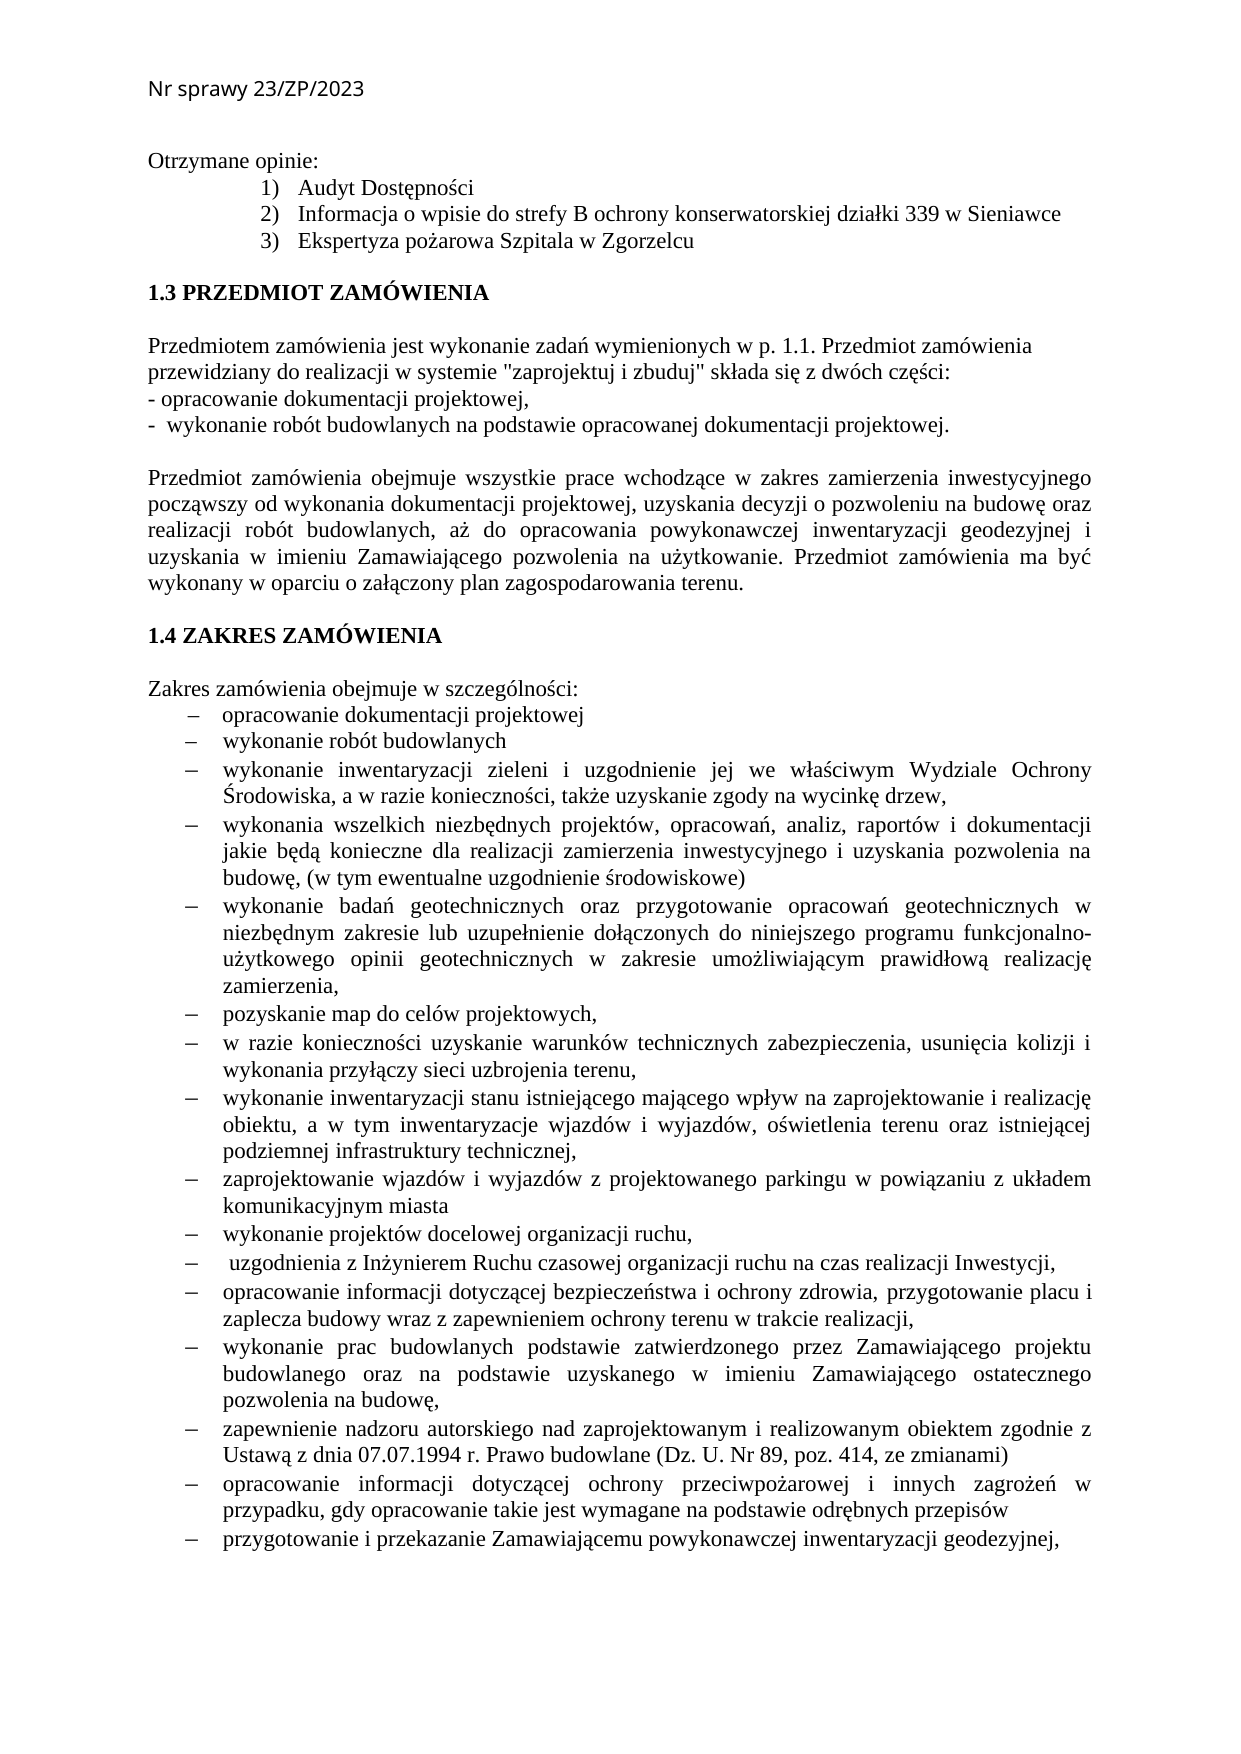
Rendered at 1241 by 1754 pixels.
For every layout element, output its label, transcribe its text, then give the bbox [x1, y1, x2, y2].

text 1.3 PRZEDMIOT ZAMÓWIENIA [148, 279, 1093, 306]
list wykonanie badań geotechnicznych oraz przygotowanie opracowań geotechnicznych w niezbędnym zakresie lub uzupełnienie dołączonych do niniejszego programu funkcjonalno-użytkowego opinii geotechnicznych w zakresie umożliwiającym prawidłową realizację zamierzenia, [185, 890, 1093, 998]
list wykonanie projektów docelowej organizacji ruchu, [185, 1218, 1093, 1247]
list wykonania wszelkich niezbędnych projektów, opracowań, analiz, raportów i dokumentacji jakie będą konieczne dla realizacji zamierzenia inwestycyjnego i uzyskania pozwolenia na budowę, (w tym ewentualne uzgodnienie środowiskowe) [185, 809, 1093, 890]
list Ekspertyza pożarowa Szpitala w Zgorzelcu [260, 227, 1093, 253]
text 1.4 ZAKRES ZAMÓWIENIA [148, 622, 1093, 648]
list Informacja o wpisie do strefy B ochrony konserwatorskiej działki 339 w Sieniawce [260, 200, 1093, 227]
text - opracowanie dokumentacji projektowej, [148, 385, 1093, 411]
list wykonanie inwentaryzacji zieleni i uzgodnienie jej we właściwym Wydziale Ochrony Środowiska, a w razie konieczności, także uzyskanie zgody na wycinkę drzew, [185, 754, 1093, 809]
list zapewnienie nadzoru autorskiego nad zaprojektowanym i realizowanym obiektem zgodnie z Ustawą z dnia 07.07.1994 r. Prawo budowlane (Dz. U. Nr 89, poz. 414, ze zmianami) [185, 1413, 1093, 1468]
list pozyskanie map do celów projektowych, [185, 998, 1093, 1027]
list Audyt Dostępności [260, 174, 1093, 200]
list przygotowanie i przekazanie Zamawiającemu powykonawczej inwentaryzacji geodezyjnej, [185, 1523, 1093, 1552]
text Przedmiotem zamówienia jest wykonanie zadań wymienionych w p. 1.1. Przedmiot zamówienia przewidziany do realizacji w systemie "zaprojektuj i zbuduj" składa się z dwóch części: [148, 332, 1093, 385]
list wykonanie inwentaryzacji stanu istniejącego mającego wpływ na zaprojektowanie i realizację obiektu, a w tym inwentaryzacje wjazdów i wyjazdów, oświetlenia terenu oraz istniejącej podziemnej infrastruktury technicznej, [185, 1082, 1093, 1163]
list wykonanie robót budowlanych na podstawie opracowanej dokumentacji projektowej. [148, 411, 1093, 437]
text Przedmiot zamówienia obejmuje wszystkie prace wchodzące w zakres zamierzenia inwestycyjnego począwszy od wykonania dokumentacji projektowej, uzyskania decyzji o pozwoleniu na budowę oraz realizacji robót budowlanych, aż do opracowania powykonawczej inwentaryzacji geodezyjnej i uzyskania w imieniu Zamawiającego pozwolenia na użytkowanie. Przedmiot zamówienia ma być wykonany w oparciu o załączony plan zagospodarowania terenu. [148, 464, 1093, 596]
text Otrzymane opinie: [148, 148, 1093, 174]
list wykonanie prac budowlanych podstawie zatwierdzonego przez Zamawiającego projektu budowlanego oraz na podstawie uzyskanego w imieniu Zamawiającego ostatecznego pozwolenia na budowę, [185, 1331, 1093, 1413]
list opracowanie informacji dotyczącej ochrony przeciwpożarowej i innych zagrożeń w przypadku, gdy opracowanie takie jest wymagane na podstawie odrębnych przepisów [185, 1468, 1093, 1523]
list w razie konieczności uzyskanie warunków technicznych zabezpieczenia, usunięcia kolizji i wykonania przyłączy sieci uzbrojenia terenu, [185, 1027, 1093, 1082]
text – opracowanie dokumentacji projektowej [148, 701, 1093, 727]
list uzgodnienia z Inżynierem Ruchu czasowej organizacji ruchu na czas realizacji Inwestycji, [185, 1247, 1093, 1276]
list zaprojektowanie wjazdów i wyjazdów z projektowanego parkingu w powiązaniu z układem komunikacyjnym miasta [185, 1163, 1093, 1218]
list opracowanie informacji dotyczącej bezpieczeństwa i ochrony zdrowia, przygotowanie placu i zaplecza budowy wraz z zapewnieniem ochrony terenu w trakcie realizacji, [185, 1276, 1093, 1331]
text Zakres zamówienia obejmuje w szczególności: [148, 675, 1093, 701]
list wykonanie robót budowlanych [185, 727, 1093, 754]
